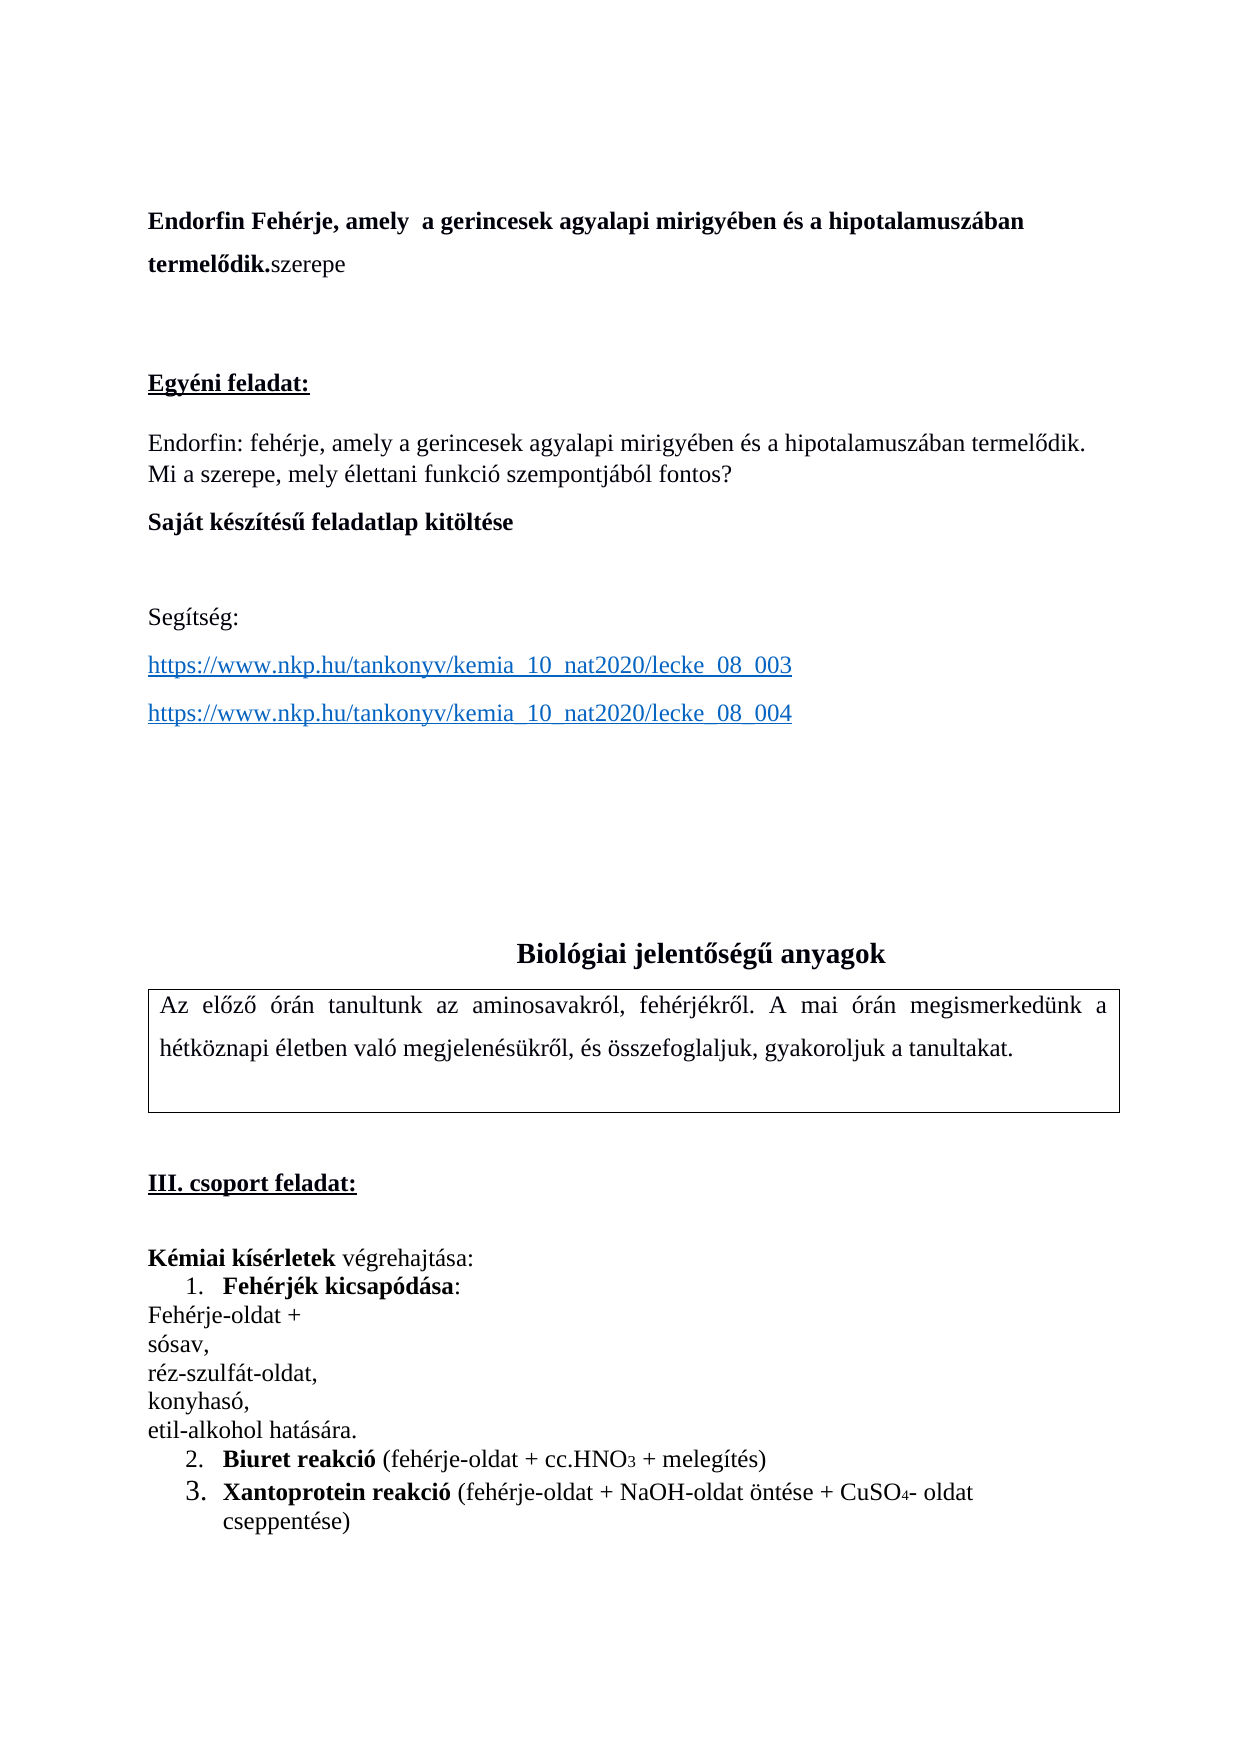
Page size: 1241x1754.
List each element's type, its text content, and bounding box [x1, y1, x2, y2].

text Endorfin: fehérje, amely a gerincesek agyalapi mirigyében és a hipotalamuszában termelődik. Mi a szerepe, mely élettani funkció szempontjából fontos? [148, 428, 1093, 488]
text Kémiai kísérletek végrehajtása: [148, 1243, 1093, 1271]
list Biuret reakció (fehérje-oldat + cc.HNO3 + melegítés) [185, 1444, 1093, 1473]
text Egyéni feladat: [148, 368, 1093, 397]
text https://www.nkp.hu/tankonyv/kemia_10_nat2020/lecke_08_004 [148, 698, 1093, 727]
text https://www.nkp.hu/tankonyv/kemia_10_nat2020/lecke_08_003 [148, 650, 1093, 679]
text Endorfin Fehérje, amely a gerincesek agyalapi mirigyében és a hipotalamuszában termelődik.szerepe [148, 206, 1093, 278]
text sósav, [148, 1329, 1093, 1358]
text III. csoport feladat: [148, 1168, 1093, 1197]
text réz-szulfát-oldat, [148, 1358, 1093, 1386]
table_header Az előző órán tanultunk az aminosavakról, fehérjékről. A mai órán megismerkedünk a hétköznapi életben való megjelenésükről, és összefoglaljuk, gyakoroljuk a tanultakat. [149, 990, 1119, 1112]
text Biológiai jelentőségű anyagok [443, 936, 1093, 970]
text konyhasó, [148, 1386, 1093, 1415]
text Fehérje-oldat + [148, 1300, 1093, 1329]
text Saját készítésű feladatlap kitöltése [148, 507, 1093, 536]
list Fehérjék kicsapódása: [185, 1271, 1093, 1300]
text etil-alkohol hatására. [148, 1415, 1093, 1444]
text Segítség: [148, 602, 1093, 631]
list Xantoprotein reakció (fehérje-oldat + NaOH-oldat öntése + CuSO4- oldat cseppentése) [185, 1473, 1093, 1535]
